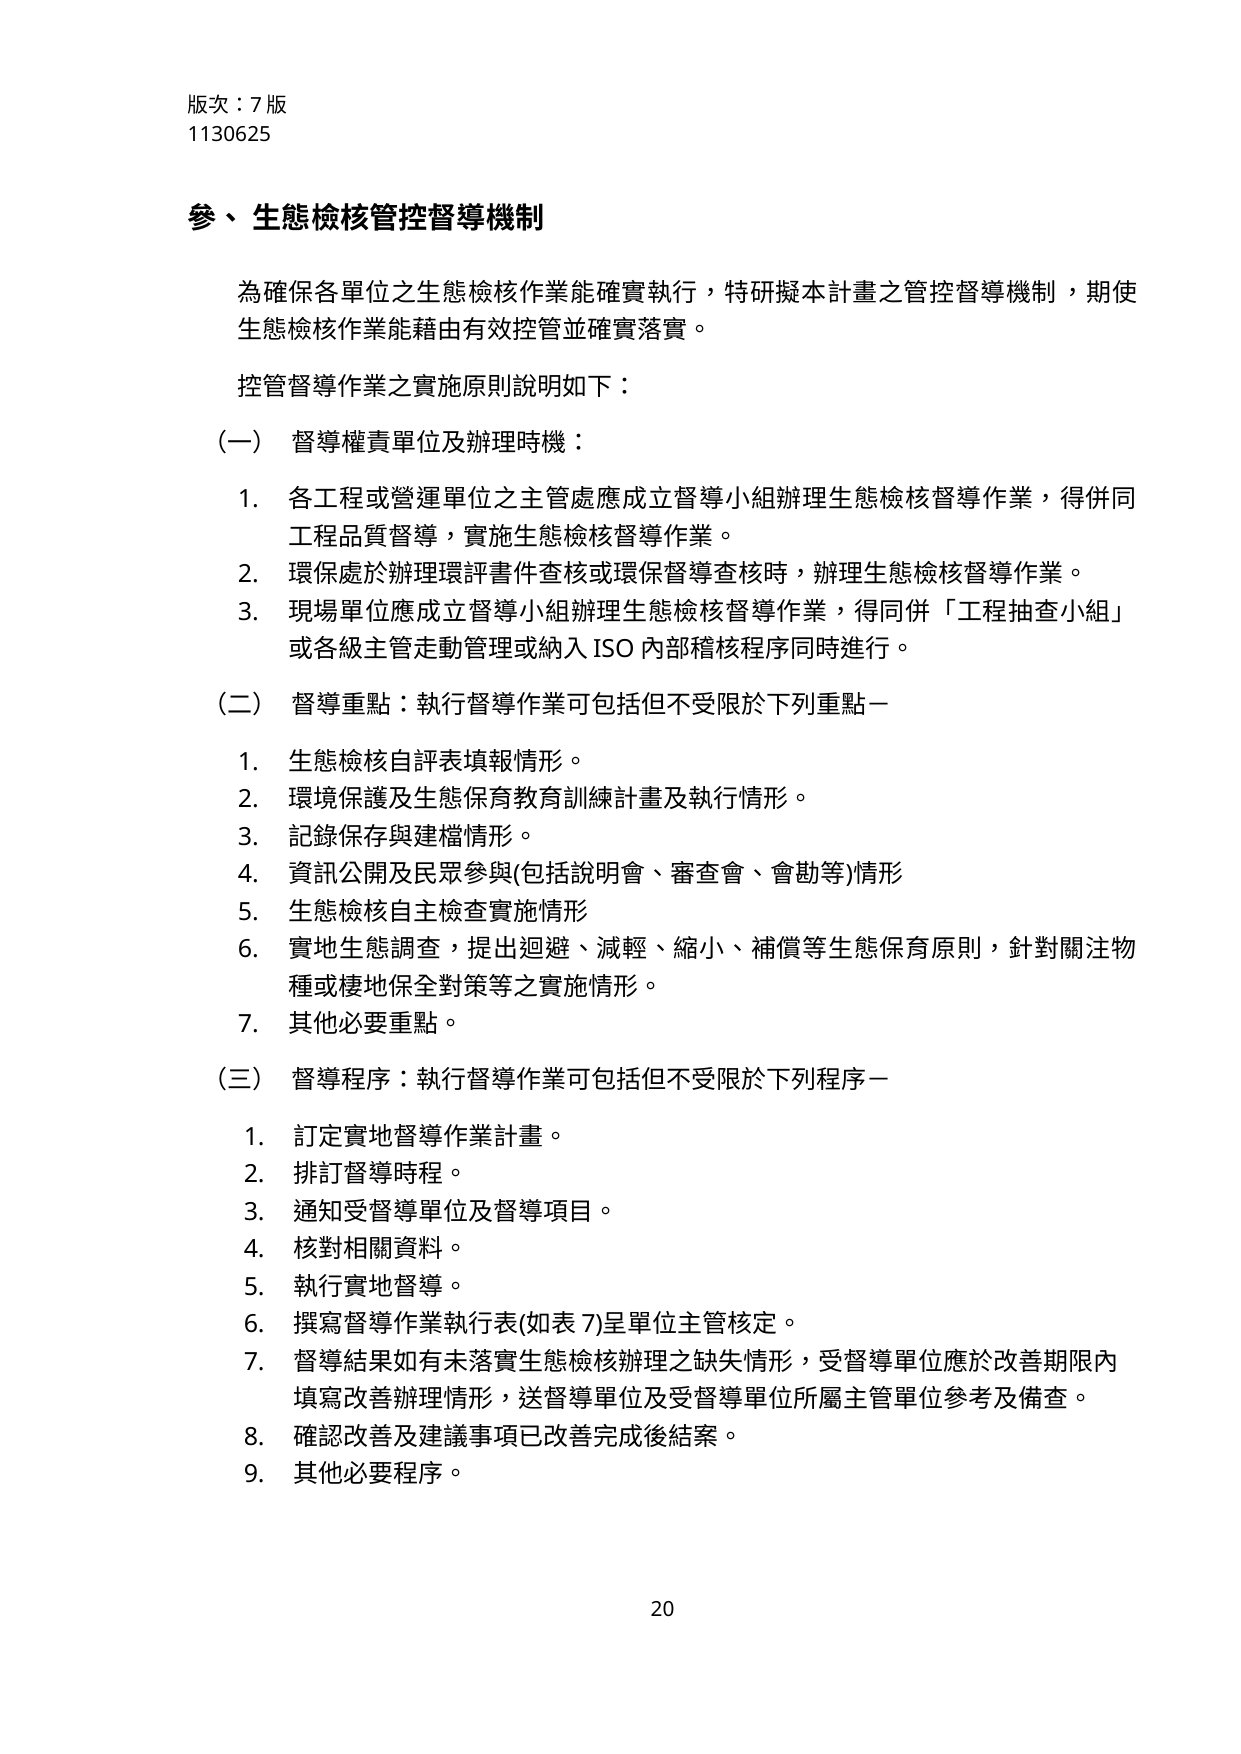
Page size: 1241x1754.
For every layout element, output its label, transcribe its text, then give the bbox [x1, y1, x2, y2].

list 記錄保存與建檔情形。 [238, 816, 1137, 853]
list 通知受督導單位及督導項目。 [243, 1191, 1137, 1228]
list 核對相關資料。 [243, 1228, 1137, 1266]
text 控管督導作業之實施原則說明如下： [237, 366, 1137, 403]
list 生態檢核自評表填報情形。 [238, 741, 1137, 778]
text 參、 生態檢核管控督導機制 [187, 178, 1137, 253]
list 其他必要重點。 [238, 1003, 1137, 1041]
list 督導重點：執行督導作業可包括但不受限於下列重點－ [202, 684, 1137, 722]
list 督導程序：執行督導作業可包括但不受限於下列程序－ [202, 1059, 1137, 1097]
list 現場單位應成立督導小組辦理生態檢核督導作業，得同併「工程抽查小組」或各級主管走動管理或納入ISO內部稽核程序同時進行。 [238, 591, 1137, 666]
list 環境保護及生態保育教育訓練計畫及執行情形。 [238, 778, 1137, 816]
list 實地生態調查，提出迴避、減輕、縮小、補償等生態保育原則，針對關注物種或棲地保全對策等之實施情形。 [238, 928, 1137, 1003]
list 排訂督導時程。 [243, 1153, 1137, 1191]
list 督導結果如有未落實生態檢核辦理之缺失情形，受督導單位應於改善期限內填寫改善辦理情形，送督導單位及受督導單位所屬主管單位參考及備查。 [243, 1341, 1137, 1416]
list 資訊公開及民眾參與(包括說明會、審查會、會勘等)情形 [238, 853, 1137, 891]
list 其他必要程序。 [243, 1453, 1137, 1491]
list 環保處於辦理環評書件查核或環保督導查核時，辦理生態檢核督導作業。 [238, 553, 1137, 591]
list 督導權責單位及辦理時機： [202, 422, 1137, 459]
text 為確保各單位之生態檢核作業能確實執行，特研擬本計畫之管控督導機制，期使生態檢核作業能藉由有效控管並確實落實。 [237, 272, 1137, 347]
list 確認改善及建議事項已改善完成後結案。 [243, 1416, 1137, 1453]
list 訂定實地督導作業計畫。 [243, 1116, 1137, 1153]
list 生態檢核自主檢查實施情形 [238, 891, 1137, 928]
list 撰寫督導作業執行表(如表7)呈單位主管核定。 [243, 1303, 1137, 1341]
list 執行實地督導。 [243, 1266, 1137, 1303]
list 各工程或營運單位之主管處應成立督導小組辦理生態檢核督導作業，得併同工程品質督導，實施生態檢核督導作業。 [238, 478, 1137, 553]
